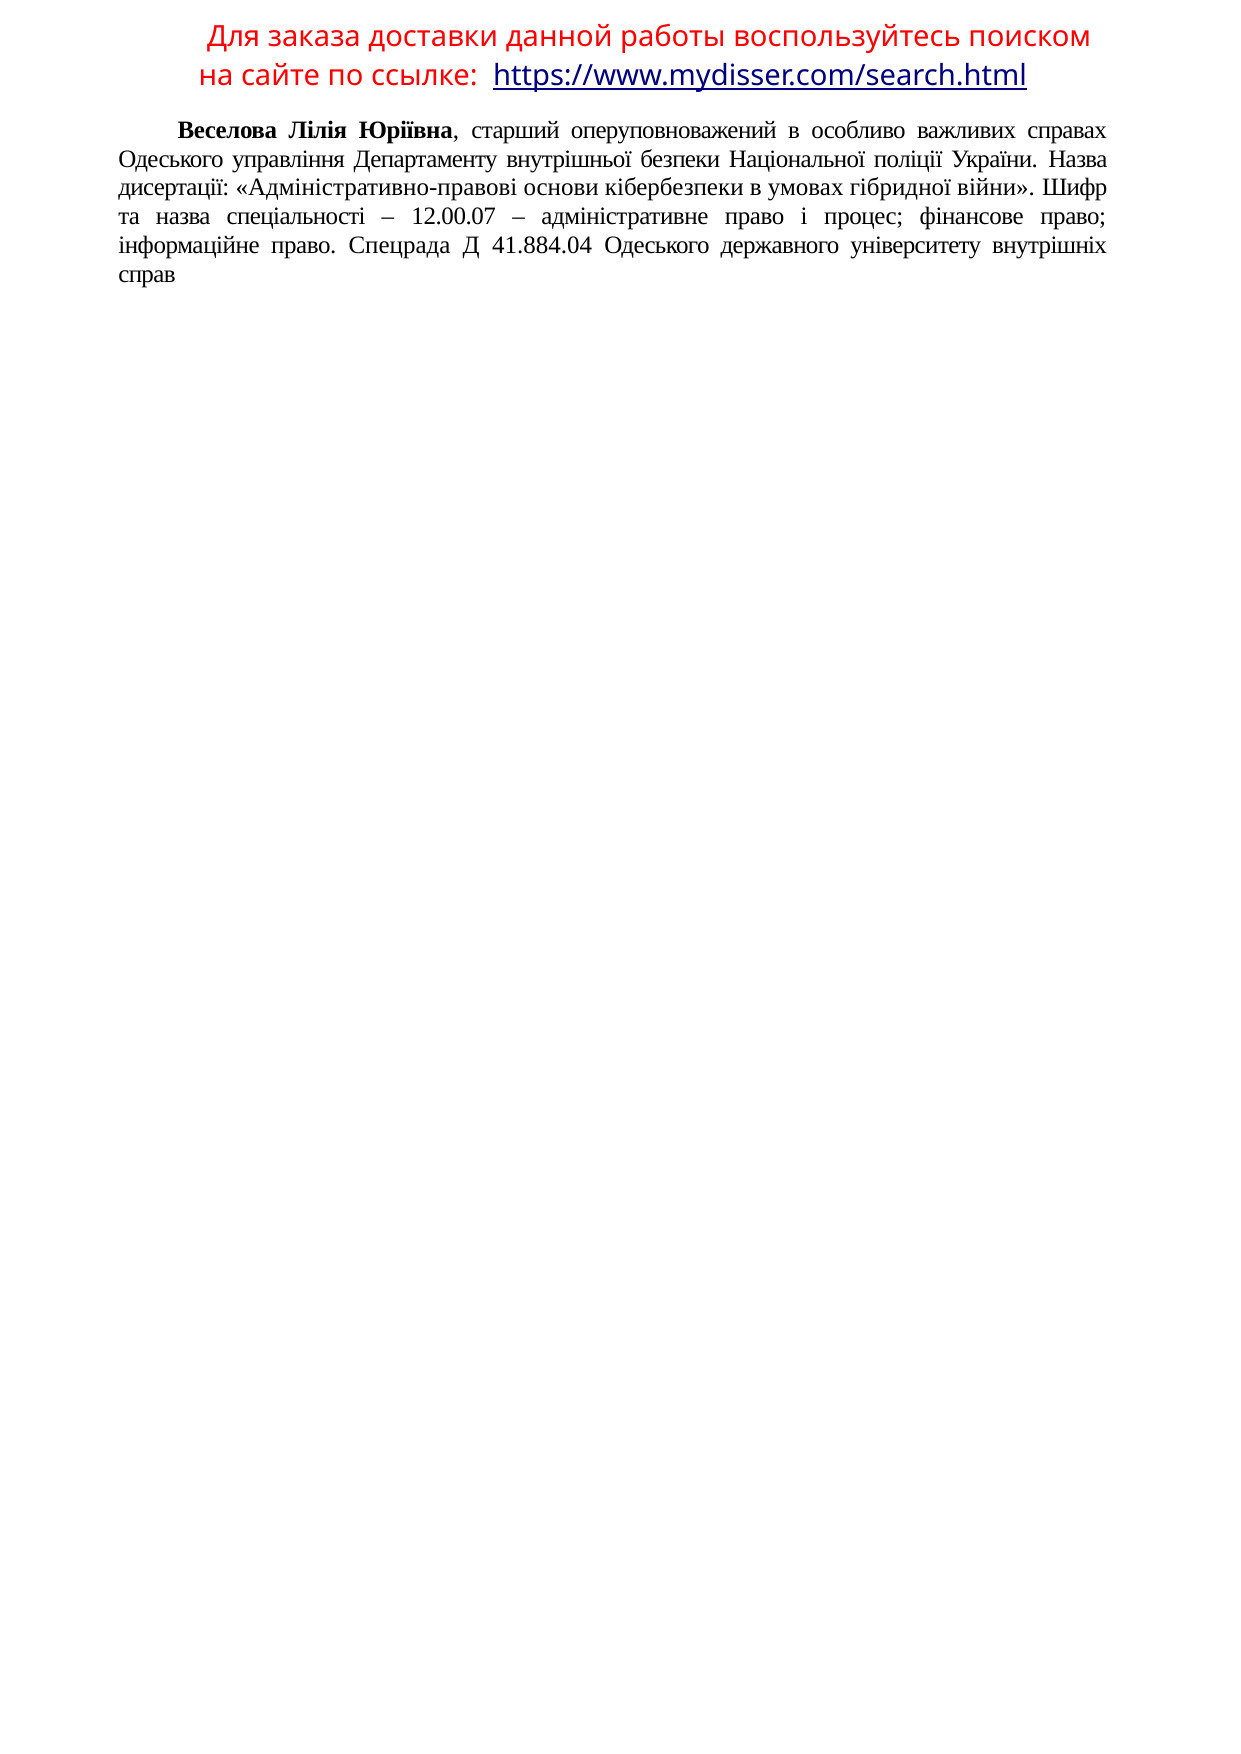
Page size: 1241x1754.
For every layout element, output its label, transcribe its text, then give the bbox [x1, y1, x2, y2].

text Веселова Лілія Юріївна, старший оперуповноважений в особливо важливих справах Одеського управління Департаменту внутрішньої безпеки Національної поліції України. Назва дисертації: «Адміністративно-правові основи кібербезпеки в умовах гібридної війни». Шифр та назва спеціальності – 12.00.07 – адміністративне право і процес; фінансове право; інформаційне право. Спецрада Д 41.884.04 Одеського державного університету внутрішніх справ [118, 115, 1107, 287]
